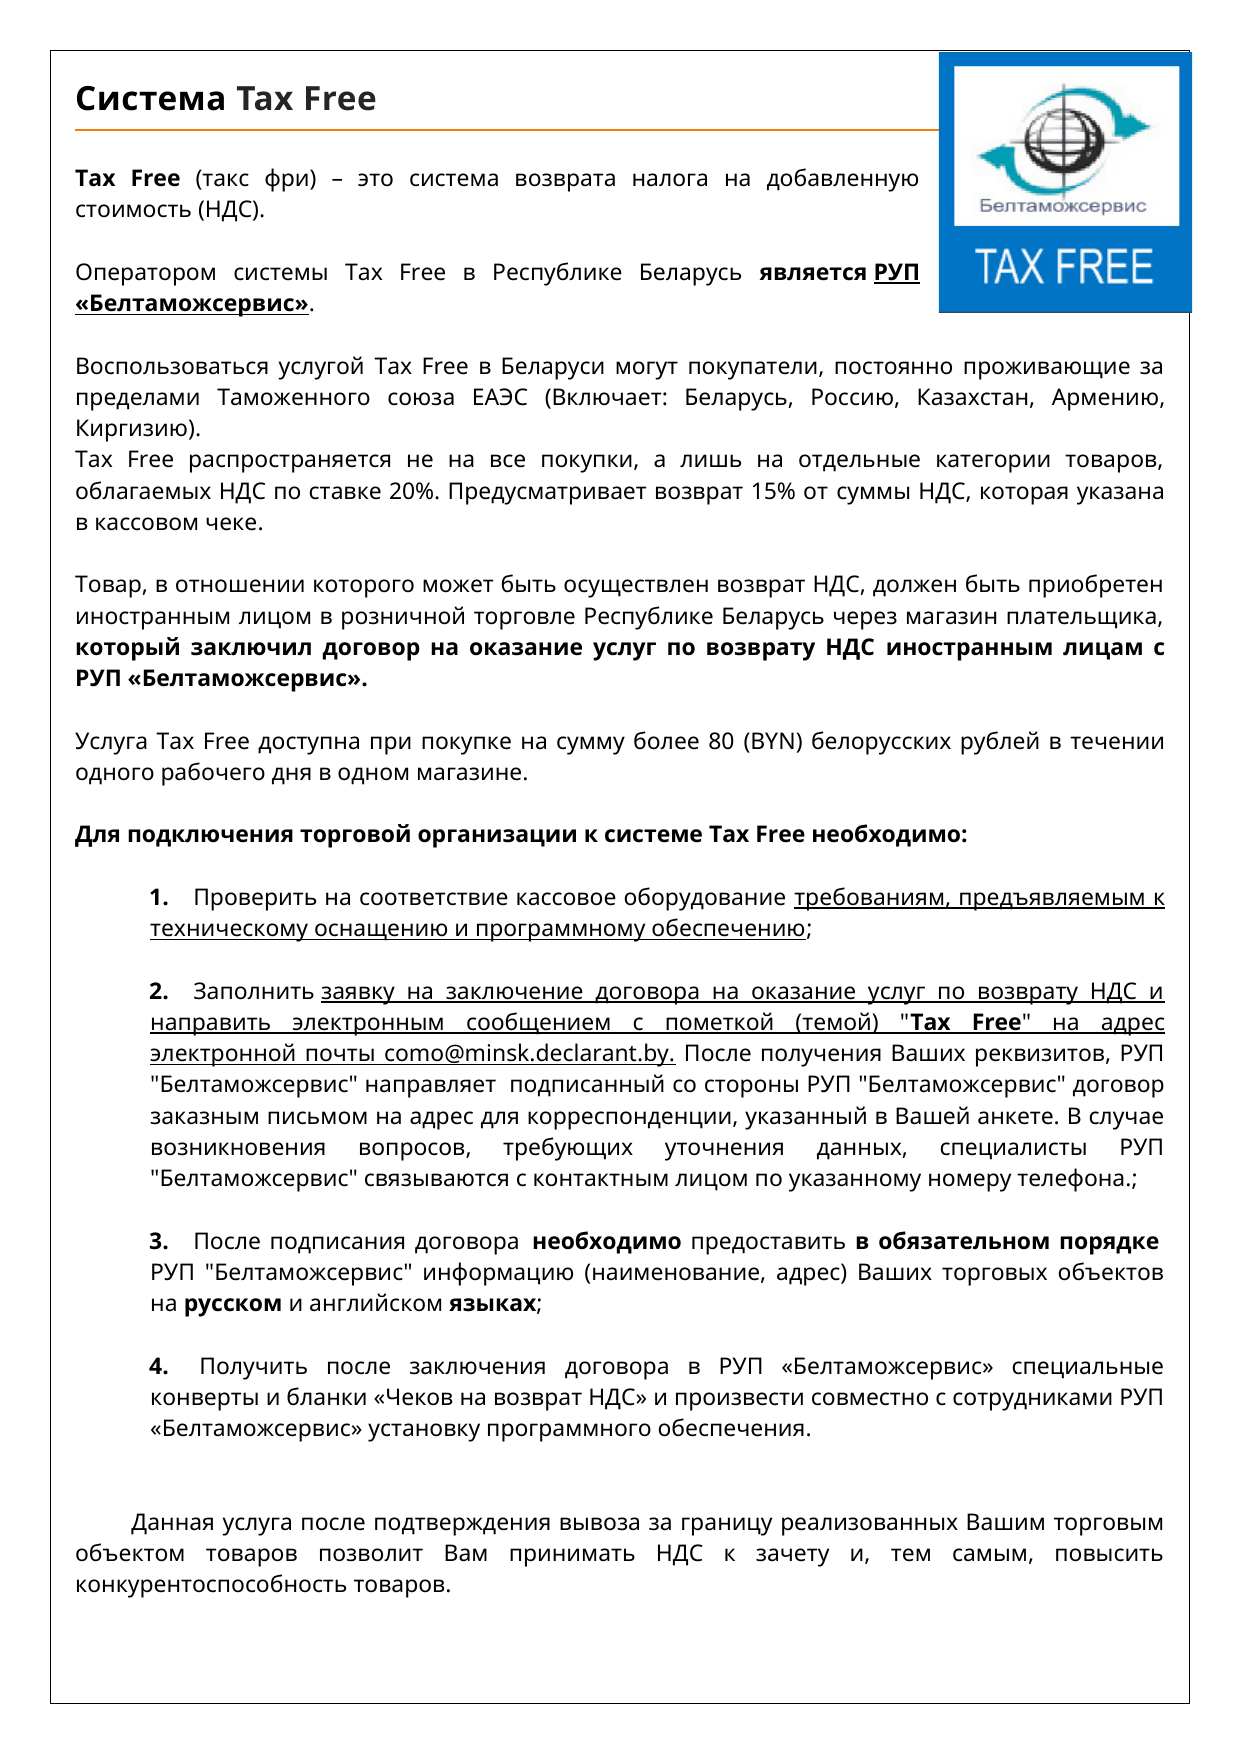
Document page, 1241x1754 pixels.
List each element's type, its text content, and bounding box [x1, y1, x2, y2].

list Проверить на соответствие кассовое оборудование требованиям, предъявляемым к техническому оснащению и программному обеспечению; [149, 881, 1165, 943]
text Оператором системы Tax Free в Республике Беларусь является РУП «Белтаможсервис». [75, 256, 1165, 318]
text Воспользоваться услугой Tax Free в Беларуси могут покупатели, постоянно проживающие за пределами Таможенного союза ЕАЭС (Включает: Беларусь, Россию, Казахстан, Армению, Киргизию). [75, 349, 1165, 443]
text Tax Free (такс фри) – это система возврата налога на добавленную стоимость (НДС). [75, 162, 938, 224]
text Tax Free распространяется не на все покупки, а лишь на отдельные категории товаров, облагаемых НДС по ставке 20%. Предусматривает возврат 15% от суммы НДС, которая указана в кассовом чеке. [75, 443, 1165, 537]
list Заполнить заявку на заключение договора на оказание услуг по возврату НДС и направить электронным сообщением с пометкой (темой) "Tax Free" на адрес электронной почты como@minsk.declarant.by. После получения Ваших реквизитов, РУП "Белтаможсервис" направляет подписанный со стороны РУП "Белтаможсервис" договор заказным письмом на адрес для корреспонденции, указанный в Вашей анкете. В случае возникновения вопросов, требующих уточнения данных, специалисты РУП "Белтаможсервис" связываются с контактным лицом по указанному номеру телефона.; [149, 974, 1165, 1193]
list После подписания договора необходимо предоставить в обязательном порядке РУП "Белтаможсервис" информацию (наименование, адрес) Ваших торговых объектов на русском и английском языках; [149, 1224, 1165, 1318]
text Товар, в отношении которого может быть осуществлен возврат НДС, должен быть приобретен иностранным лицом в розничной торговле Республике Беларусь через магазин плательщика, который заключил договор на оказание услуг по возврату НДС иностранным лицам с РУП «Белтаможсервис». [75, 568, 1165, 693]
picture [938, 52, 1193, 313]
text Данная услуга после подтверждения вывоза за границу реализованных Вашим торговым объектом товаров позволит Вам принимать НДС к зачету и, тем самым, повысить конкурентоспособность товаров. [75, 1506, 1165, 1599]
text Для подключения торговой организации к системе Tax Free необходимо: [75, 818, 1165, 849]
text Услуга Tax Free доступна при покупке на сумму более 80 (BYN) белорусских рублей в течении одного рабочего дня в одном магазине. [75, 724, 1165, 787]
list Получить после заключения договора в РУП «Белтаможсервис» специальные конверты и бланки «Чеков на возврат НДС» и произвести совместно с сотрудниками РУП «Белтаможсервис» установку программного обеспечения. [149, 1349, 1165, 1443]
title Система Tax Free [75, 75, 938, 129]
